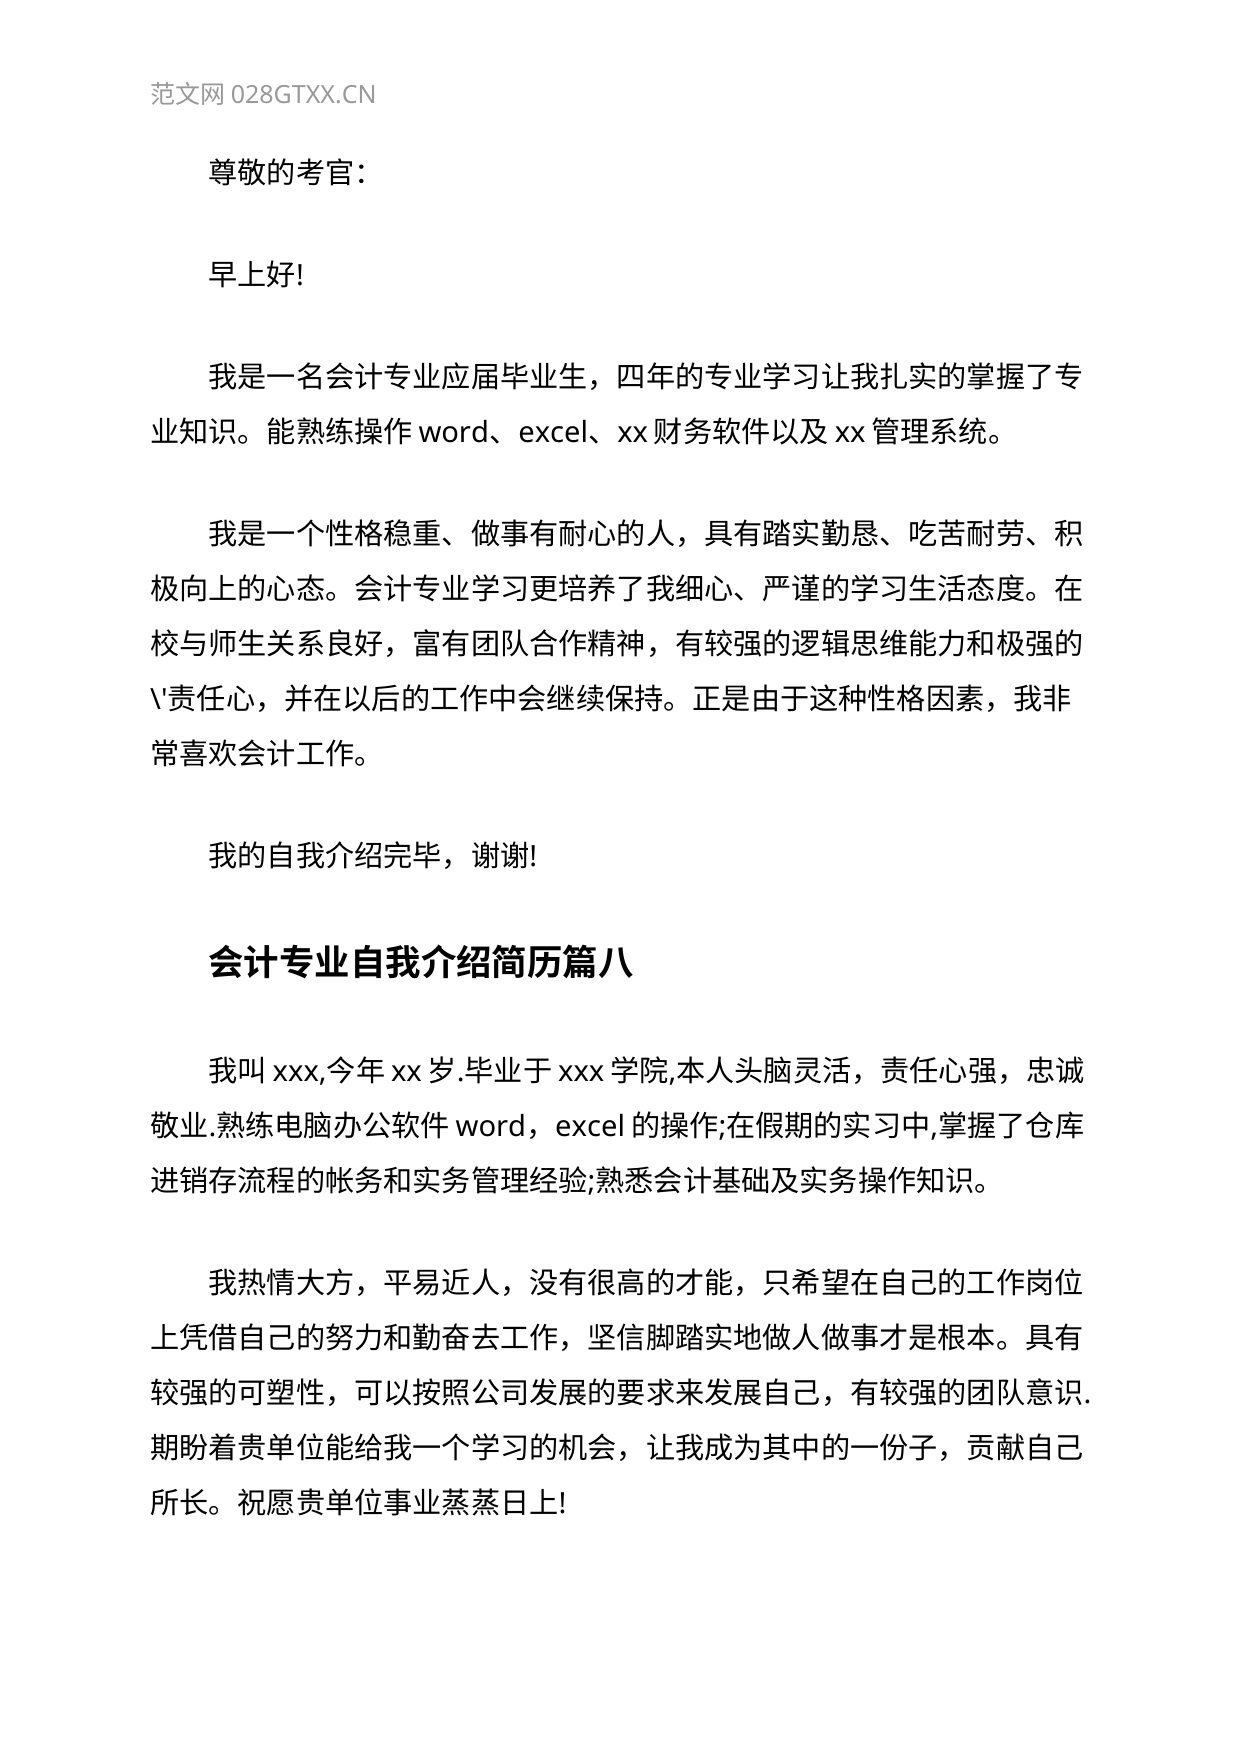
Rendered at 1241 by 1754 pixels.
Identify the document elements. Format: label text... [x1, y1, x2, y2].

text 我的自我介绍完毕，谢谢! [150, 832, 1090, 874]
text 我热情大方，平易近人，没有很高的才能，只希望在自己的工作岗位上凭借自己的努力和勤奋去工作，坚信脚踏实地做人做事才是根本。具有较强的可塑性，可以按照公司发展的要求来发展自己，有较强的团队意识.期盼着贵单位能给我一个学习的机会，让我成为其中的一份子，贡献自己所长。祝愿贵单位事业蒸蒸日上! [150, 1259, 1090, 1522]
text 我是一名会计专业应届毕业生，四年的专业学习让我扎实的掌握了专业知识。能熟练操作word、excel、xx财务软件以及xx管理系统。 [150, 354, 1090, 451]
text 尊敬的考官： [150, 150, 1090, 192]
text 我叫xxx,今年xx岁.毕业于xxx学院,本人头脑灵活，责任心强，忠诚敬业.熟练电脑办公软件word，excel的操作;在假期的实习中,掌握了仓库进销存流程的帐务和实务管理经验;熟悉会计基础及实务操作知识。 [150, 1047, 1090, 1200]
text 会计专业自我介绍简历篇八 [150, 934, 1090, 985]
text 早上好! [150, 252, 1090, 294]
text 我是一个性格稳重、做事有耐心的人，具有踏实勤恳、吃苦耐劳、积极向上的心态。会计专业学习更培养了我细心、严谨的学习生活态度。在校与师生关系良好，富有团队合作精神，有较强的逻辑思维能力和极强的\'责任心，并在以后的工作中会继续保持。正是由于这种性格因素，我非常喜欢会计工作。 [150, 511, 1090, 773]
